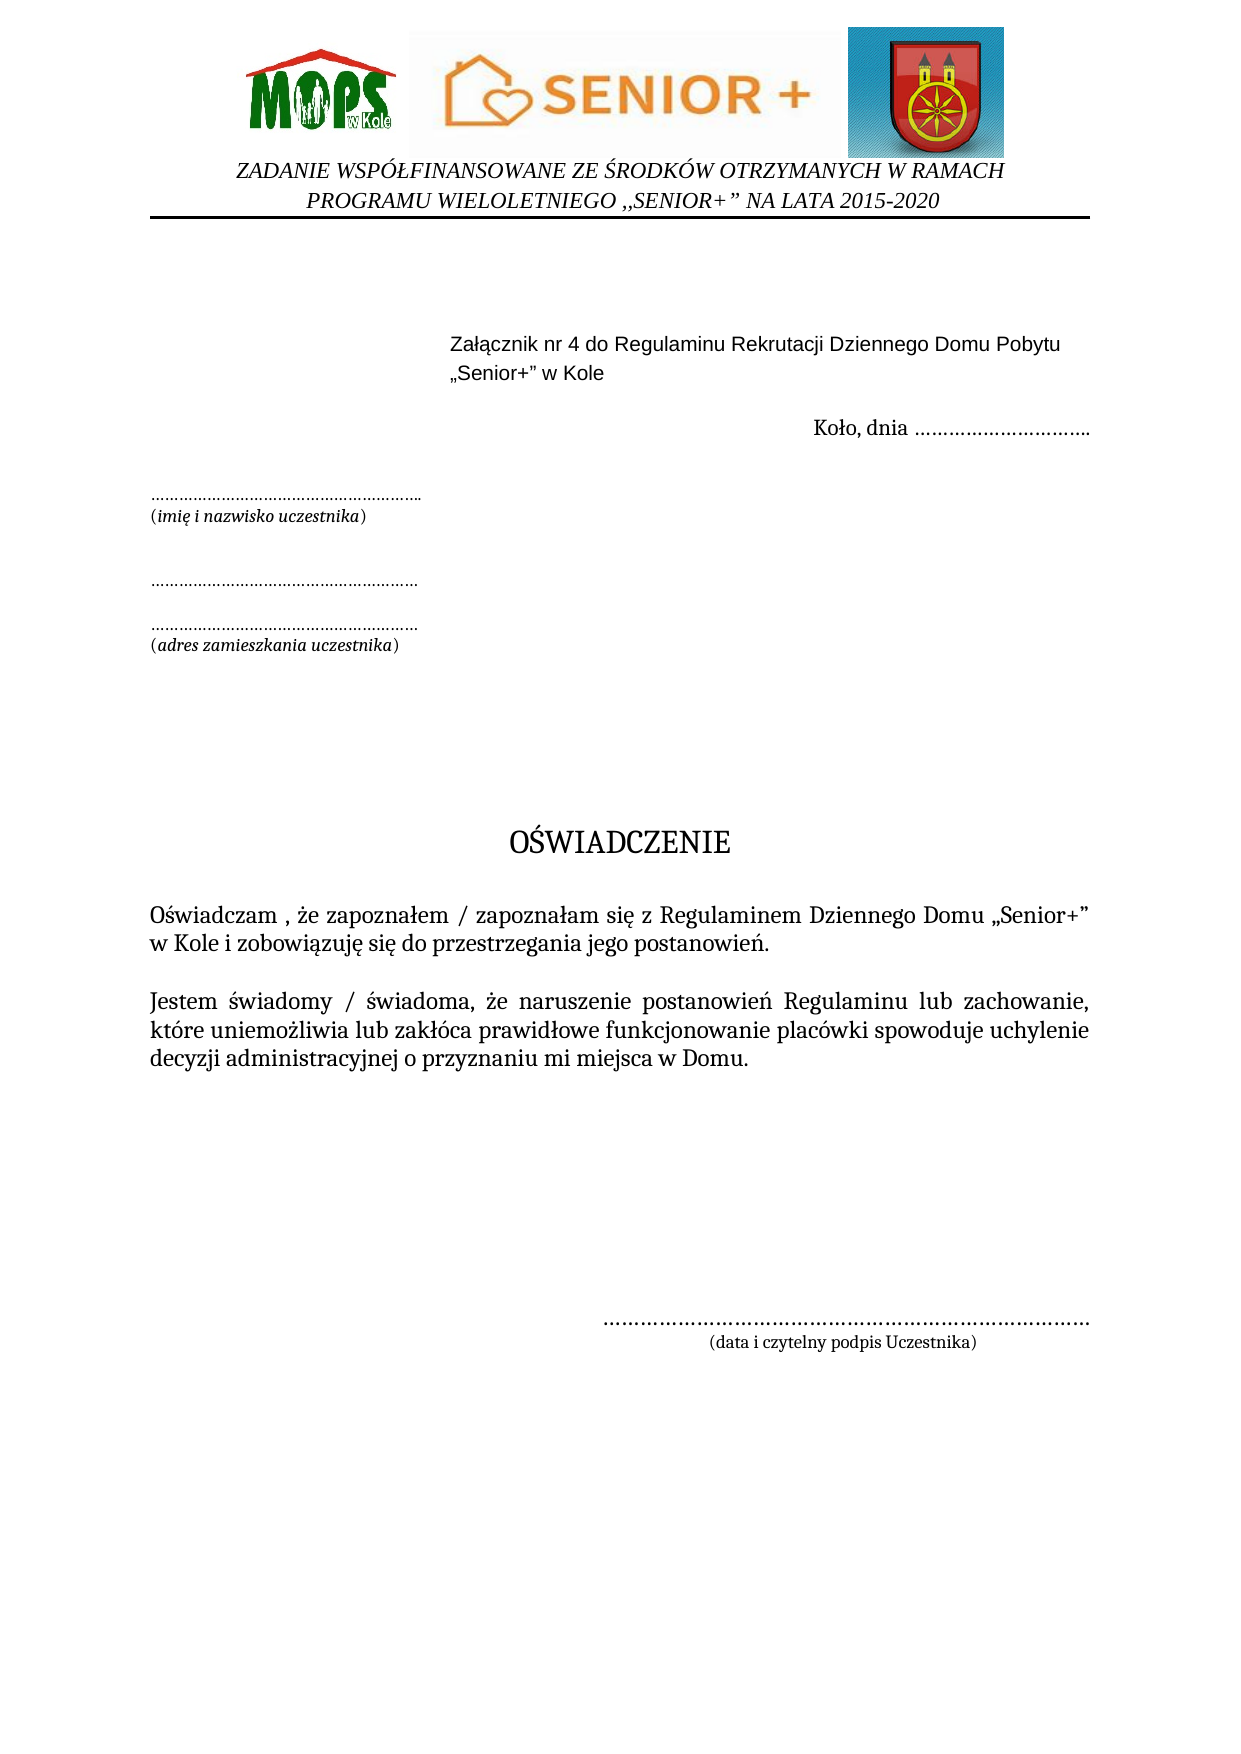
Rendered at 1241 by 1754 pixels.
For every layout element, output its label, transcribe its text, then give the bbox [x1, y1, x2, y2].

text ………………………………………………… [150, 570, 1090, 592]
picture [236, 26, 842, 158]
text OŚWIADCZENIE [150, 824, 1090, 862]
text Jestem świadomy / świadoma, że naruszenie postanowień Regulaminu lub zachowanie, które uniemożliwia lub zakłóca prawidłowe funkcjonowanie placówki spowoduje uchylenie decyzji administracyjnej o przyznaniu mi miejsca w Domu. [150, 987, 1090, 1073]
text Oświadczam , że zapoznałem / zapoznałam się z Regulaminem Dziennego Domu „Senior+” w Kole i zobowiązuję się do przestrzegania jego postanowień. [150, 901, 1090, 958]
text …………………………………………………. [150, 484, 1090, 505]
text …………………………………………………………………… [150, 1303, 1090, 1332]
text Koło, dnia …………………………. [150, 414, 1090, 441]
picture [848, 27, 1004, 158]
text „Senior+” w Kole [375, 360, 1090, 384]
text (data i czytelny podpis Uczestnika) [150, 1332, 1090, 1353]
text (imię i nazwisko uczestnika) [150, 505, 1090, 527]
text (adres zamieszkania uczestnika) [150, 635, 1090, 656]
text ………………………………………………… [150, 613, 1090, 635]
text Załącznik nr 4 do Regulaminu Rekrutacji Dziennego Domu Pobytu [150, 332, 1090, 356]
